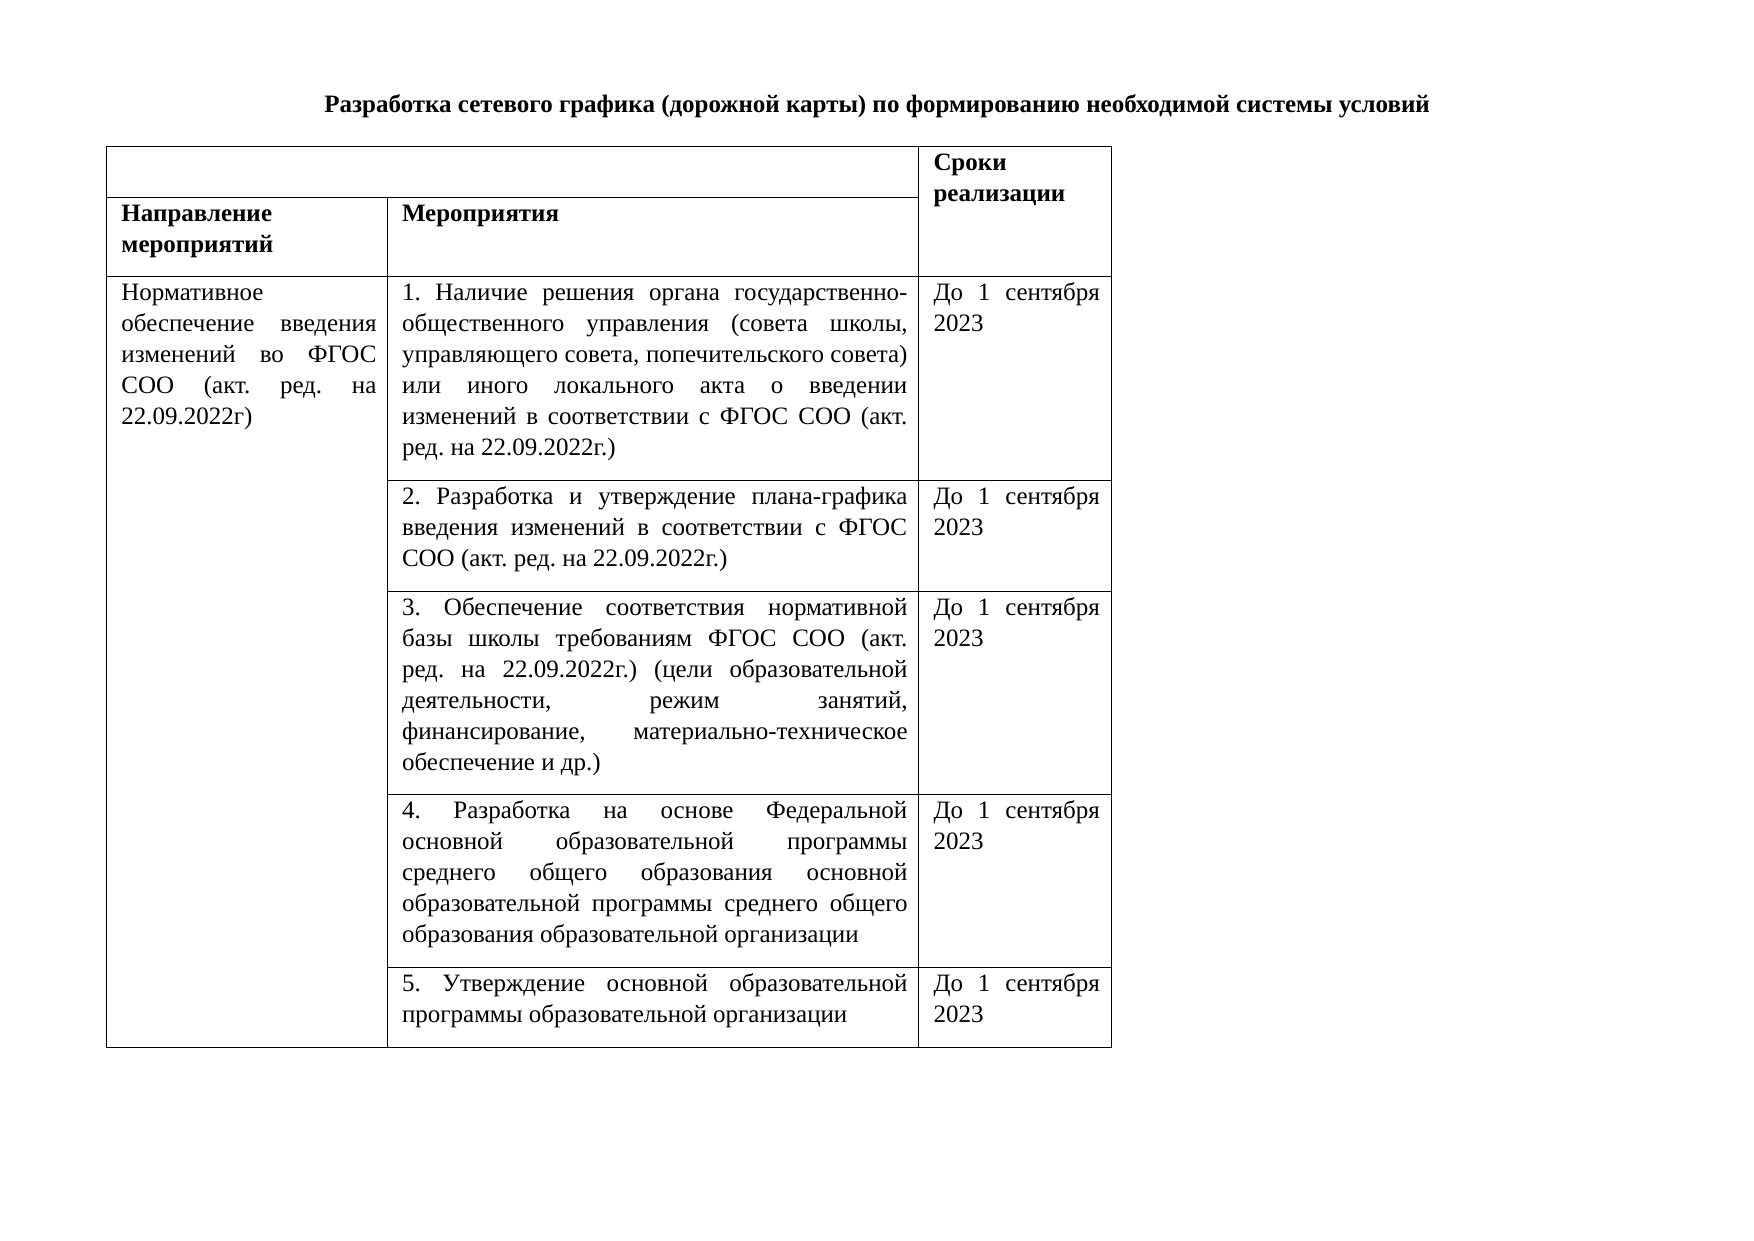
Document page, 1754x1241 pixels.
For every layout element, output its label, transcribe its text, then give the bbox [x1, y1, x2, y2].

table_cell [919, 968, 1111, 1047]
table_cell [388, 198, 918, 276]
text Разработка сетевого графика (дорожной карты) по формированию необходимой системы условий [118, 89, 1636, 117]
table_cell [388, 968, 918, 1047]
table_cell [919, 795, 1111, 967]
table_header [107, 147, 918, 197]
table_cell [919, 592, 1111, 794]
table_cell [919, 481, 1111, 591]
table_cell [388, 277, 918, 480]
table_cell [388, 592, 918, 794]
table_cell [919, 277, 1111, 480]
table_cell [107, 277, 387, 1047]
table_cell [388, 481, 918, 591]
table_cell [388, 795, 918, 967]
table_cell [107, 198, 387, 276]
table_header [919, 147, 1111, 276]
